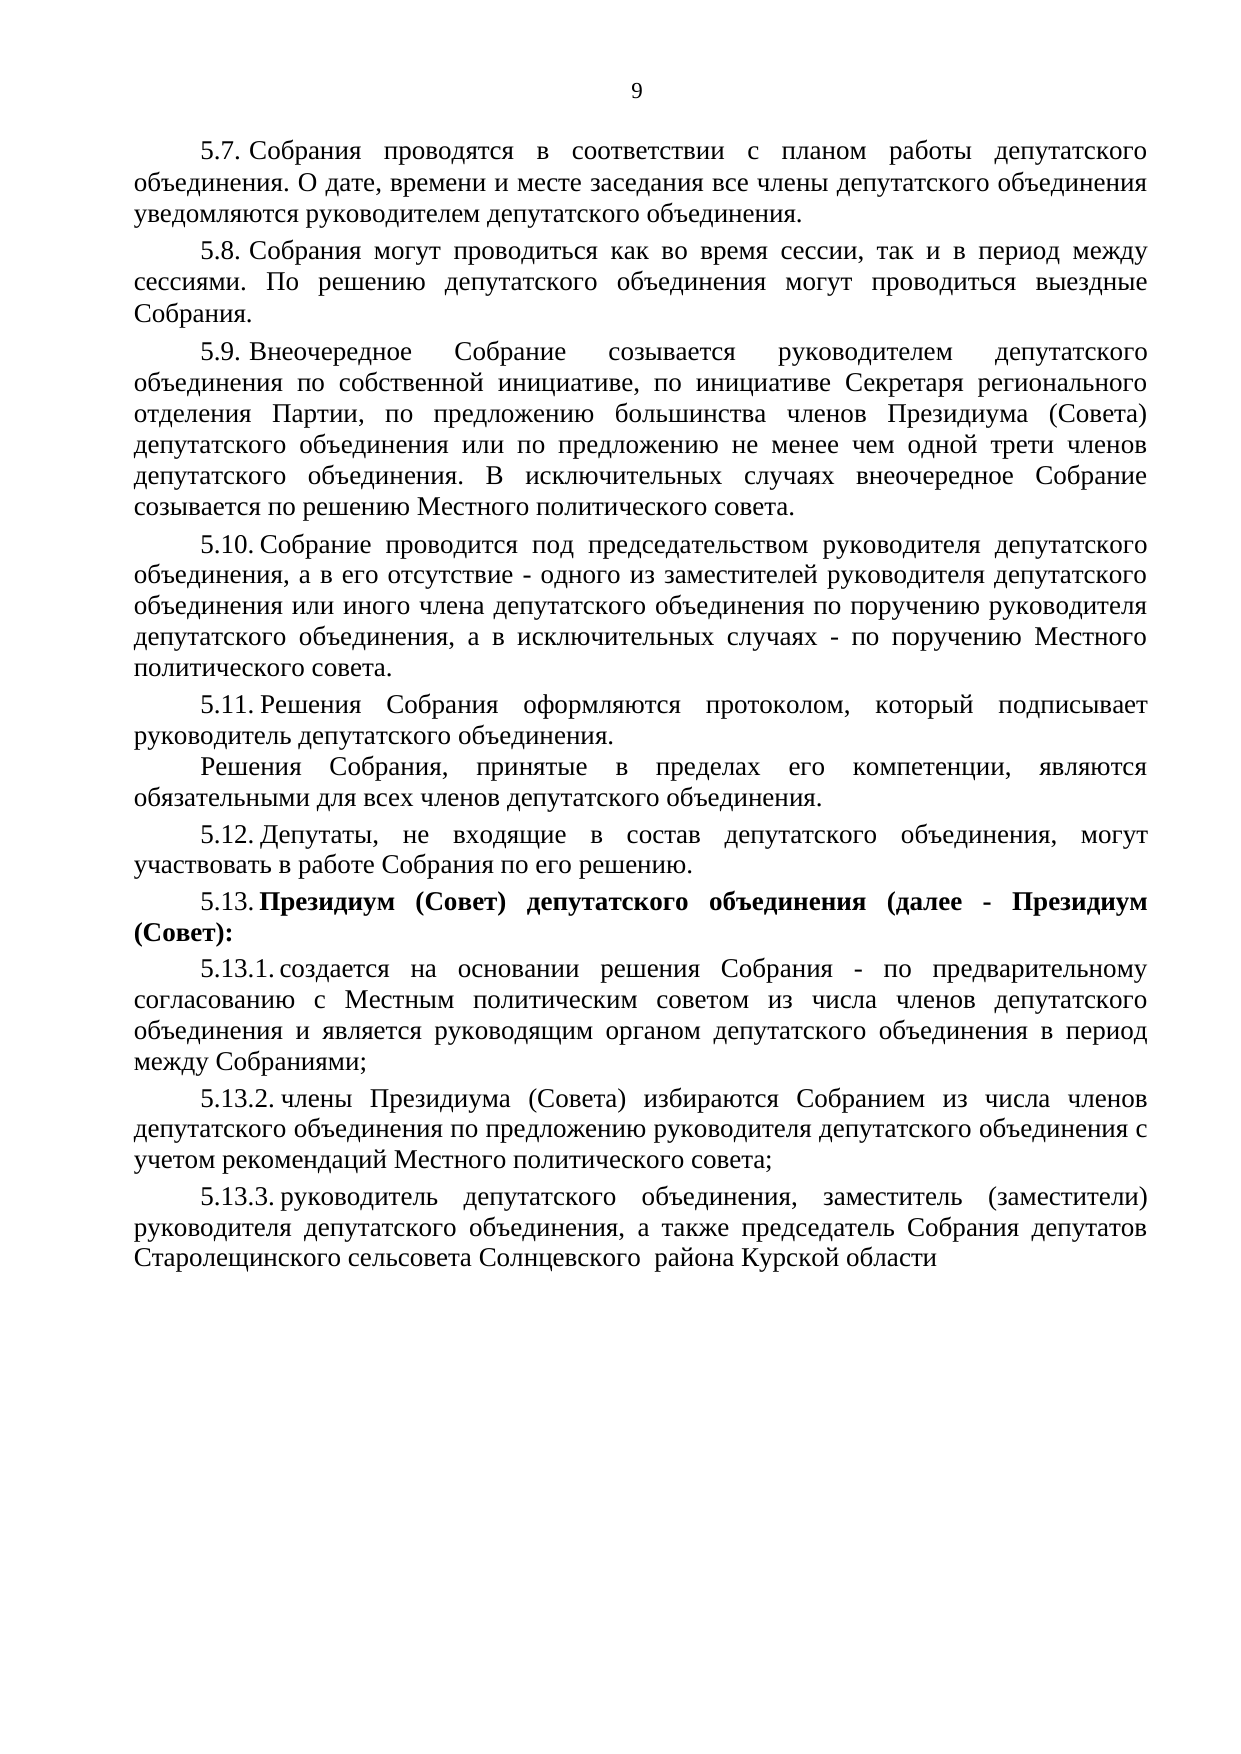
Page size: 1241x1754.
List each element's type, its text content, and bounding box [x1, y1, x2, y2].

list Собрания могут проводиться как во время сессии, так и в период между сессиями. По решению депутатского объединения могут проводиться выездные Собрания. [133, 234, 1149, 329]
list члены Президиума (Совета) избираются Собранием из числа членов депутатского объединения по предложению руководителя депутатского объединения с учетом рекомендаций Местного политического совета; [133, 1082, 1149, 1175]
text Решения Собрания, принятые в пределах его компетенции, являются обязательными для всех членов депутатского объединения. [133, 751, 1149, 813]
list Собрание проводится под председательством руководителя депутатского объединения, а в его отсутствие - одного из заместителей руководителя депутатского объединения или иного члена депутатского объединения по поручению руководителя депутатского объединения, а в исключительных случаях - по поручению Местного политического совета. [133, 529, 1149, 682]
list Депутаты, не входящие в состав депутатского объединения, могут участвовать в работе Собрания по его решению. [133, 820, 1149, 880]
list создается на основании решения Собрания - по предварительному согласованию с Местным политическим советом из числа членов депутатского объединения и является руководящим органом депутатского объединения в период между Собраниями; [133, 953, 1149, 1076]
list Решения Собрания оформляются протоколом, который подписывает руководитель депутатского объединения. [133, 688, 1149, 751]
list Президиум (Совет) депутатского объединения (далее - Президиум (Совет): [133, 886, 1149, 947]
list Внеочередное Собрание созывается руководителем депутатского объединения по собственной инициативе, по инициативе Секретаря регионального отделения Партии, по предложению большинства членов Президиума (Совета) депутатского объединения или по предложению не менее чем одной трети членов депутатского объединения. В исключительных случаях внеочередное Собрание созывается по решению Местного политического совета. [133, 335, 1149, 522]
list руководитель депутатского объединения, заместитель (заместители) руководителя депутатского объединения, а также председатель Собрания депутатов Старолещинского сельсовета Солнцевского района Курской области [133, 1181, 1149, 1272]
list Собрания проводятся в соответствии с планом работы депутатского объединения. О дате, времени и месте заседания все члены депутатского объединения уведомляются руководителем депутатского объединения. [133, 135, 1149, 228]
